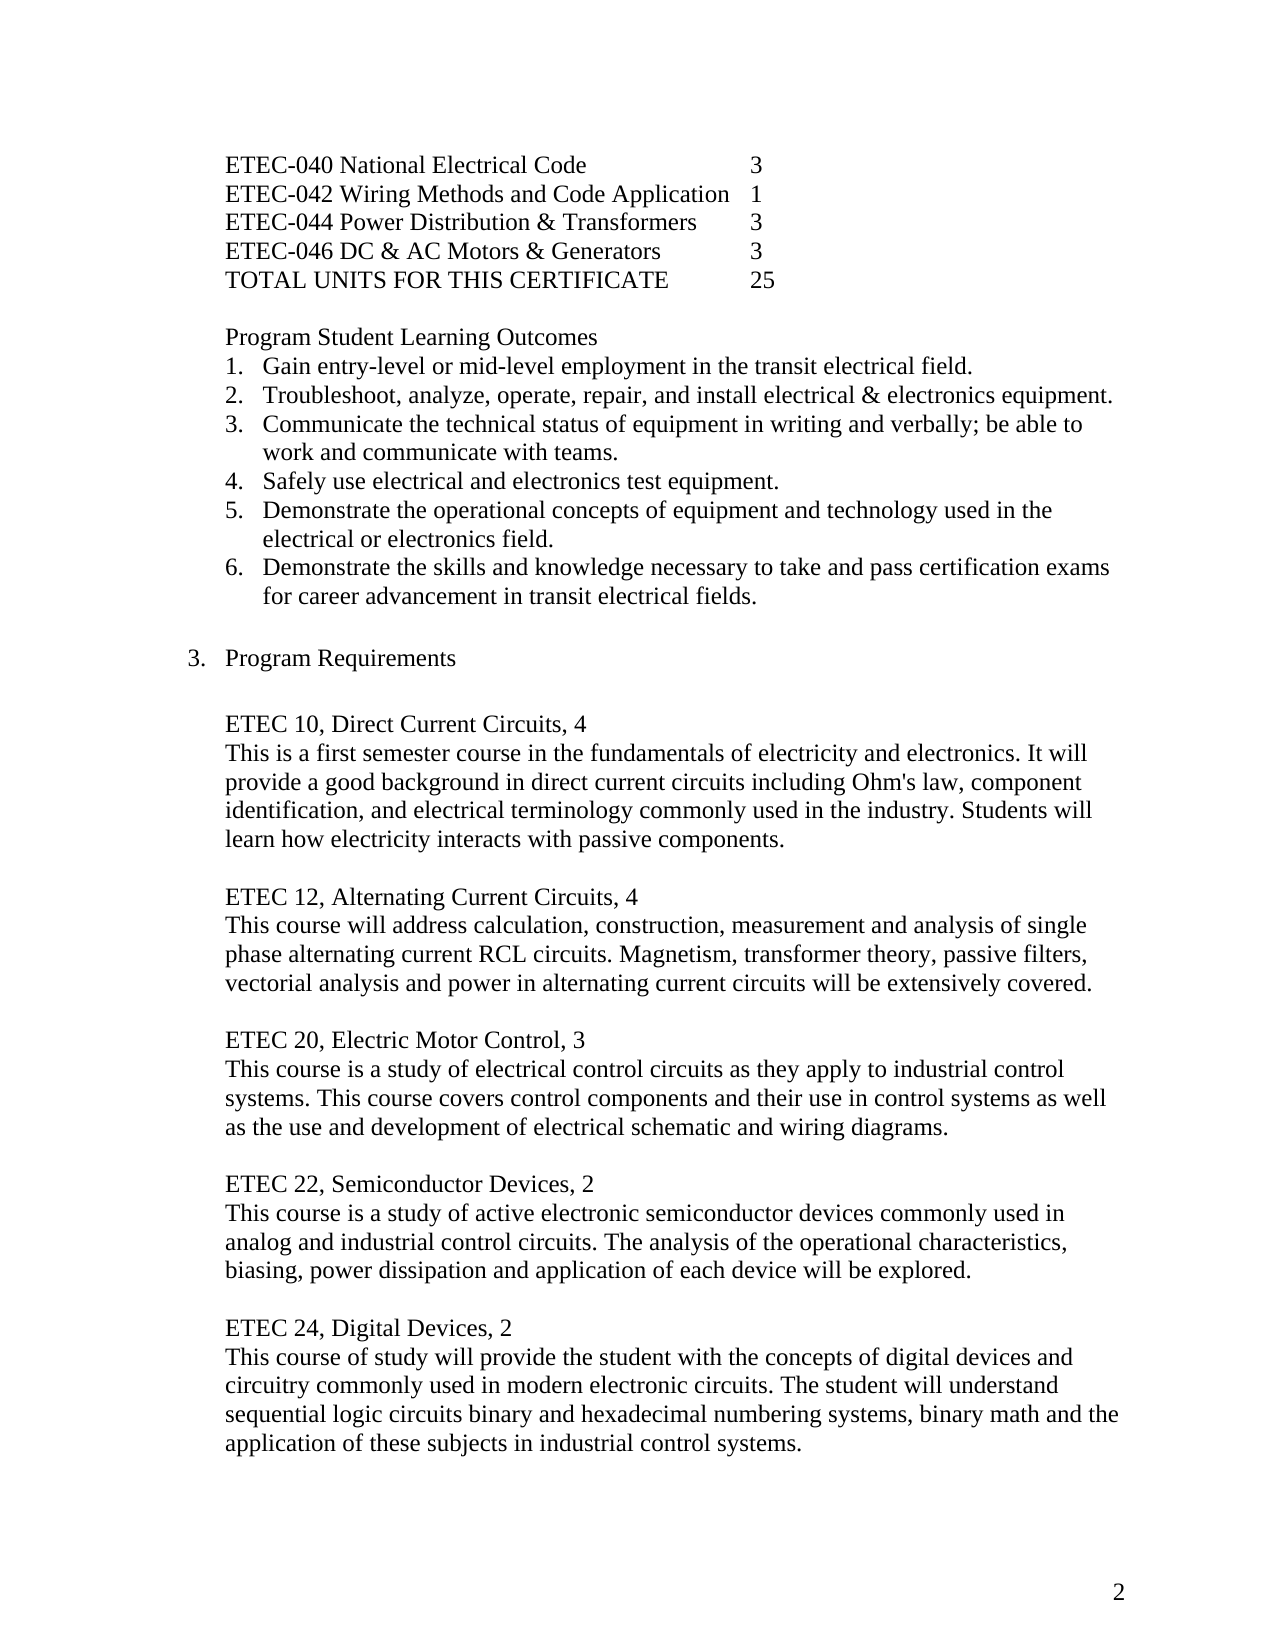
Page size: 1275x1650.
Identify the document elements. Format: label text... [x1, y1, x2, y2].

text ETEC 20, Electric Motor Control, 3 [225, 1025, 1125, 1054]
text This is a first semester course in the fundamentals of electricity and electronics. It will provide a good background in direct current circuits including Ohm's law, component identification, and electrical terminology commonly used in the industry. Students will learn how electricity interacts with passive components. [225, 738, 1125, 853]
text ETEC-040 National Electrical Code 3 [225, 150, 1125, 179]
text Program Student Learning Outcomes [225, 322, 1125, 351]
text ETEC 22, Semiconductor Devices, 2 [225, 1169, 1125, 1198]
list Gain entry-level or mid-level employment in the transit electrical field. [225, 351, 1125, 380]
list Troubleshoot, analyze, operate, repair, and install electrical & electronics equipment. [225, 380, 1125, 409]
list Communicate the technical status of equipment in writing and verbally; be able to work and communicate with teams. [225, 409, 1125, 466]
text This course is a study of electrical control circuits as they apply to industrial control systems. This course covers control components and their use in control systems as well as the use and development of electrical schematic and wiring diagrams. [225, 1054, 1125, 1140]
text ETEC 24, Digital Devices, 2 [225, 1313, 1125, 1342]
text ETEC 12, Alternating Current Circuits, 4 [225, 882, 1125, 910]
text ETEC 10, Direct Current Circuits, 4 [225, 709, 1125, 738]
list Demonstrate the skills and knowledge necessary to take and pass certification exams for career advancement in transit electrical fields. [225, 552, 1125, 610]
list Safely use electrical and electronics test equipment. [225, 466, 1125, 495]
text This course of study will provide the student with the concepts of digital devices and circuitry commonly used in modern electronic circuits. The student will understand sequential logic circuits binary and hexadecimal numbering systems, binary math and the application of these subjects in industrial control systems. [225, 1342, 1125, 1457]
text ETEC-042 Wiring Methods and Code Application 1 [225, 179, 1125, 207]
text ETEC-046 DC & AC Motors & Generators 3 [225, 236, 1125, 265]
list Program Requirements [187, 643, 1125, 672]
text ETEC-044 Power Distribution & Transformers 3 [225, 207, 1125, 236]
text This course will address calculation, construction, measurement and analysis of single phase alternating current RCL circuits. Magnetism, transformer theory, passive filters, vectorial analysis and power in alternating current circuits will be extensively covered. [225, 910, 1125, 997]
text This course is a study of active electronic semiconductor devices commonly used in analog and industrial control circuits. The analysis of the operational characteristics, biasing, power dissipation and application of each device will be explored. [225, 1198, 1125, 1284]
text TOTAL UNITS FOR THIS CERTIFICATE 25 [225, 265, 1125, 294]
list Demonstrate the operational concepts of equipment and technology used in the electrical or electronics field. [225, 495, 1125, 552]
